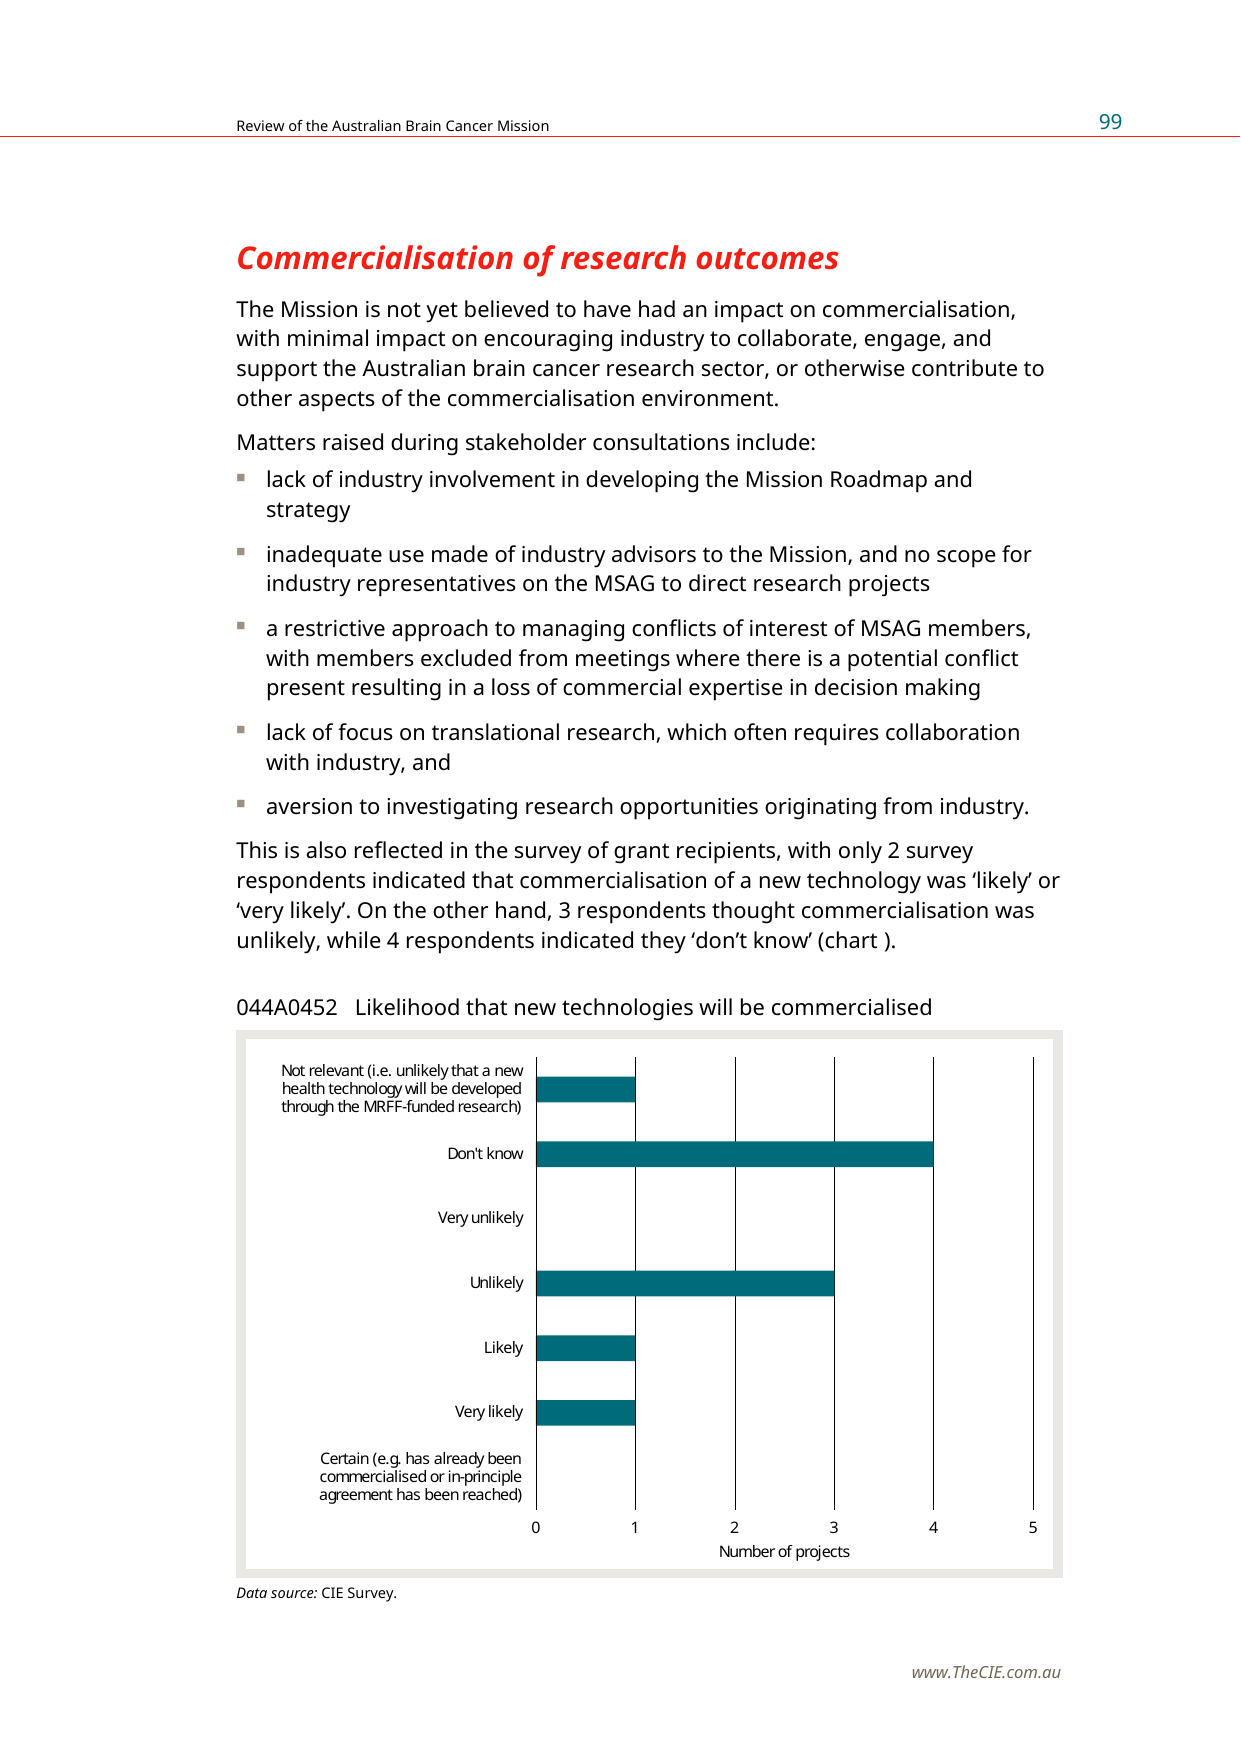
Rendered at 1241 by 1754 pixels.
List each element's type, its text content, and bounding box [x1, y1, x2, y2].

subtitle Commercialisation of research outcomes [236, 236, 1063, 279]
text Data source: CIE Survey. [236, 1583, 1063, 1602]
list inadequate use made of industry advisors to the Mission, and no scope for industry representatives on the MSAG to direct research projects [236, 538, 1063, 598]
list lack of industry involvement in developing the Mission Roadmap and strategy [236, 464, 1063, 524]
list aversion to investigating research opportunities originating from industry. [236, 791, 1063, 821]
text The Mission is not yet believed to have had an impact on commercialisation, with minimal impact on encouraging industry to collaborate, engage, and support the Australian brain cancer research sector, or otherwise contribute to other aspects of the commercialisation environment. [236, 293, 1063, 413]
text Matters raised during stakeholder consultations include: [236, 427, 1063, 457]
list lack of focus on translational research, which often requires collaboration with industry, and [236, 717, 1063, 776]
text 4.11 Likelihood that new technologies will be commercialised [236, 992, 1063, 1022]
list a restrictive approach to managing conflicts of interest of MSAG members, with members excluded from meetings where there is a potential conflict present resulting in a loss of commercial expertise in decision making [236, 613, 1063, 702]
